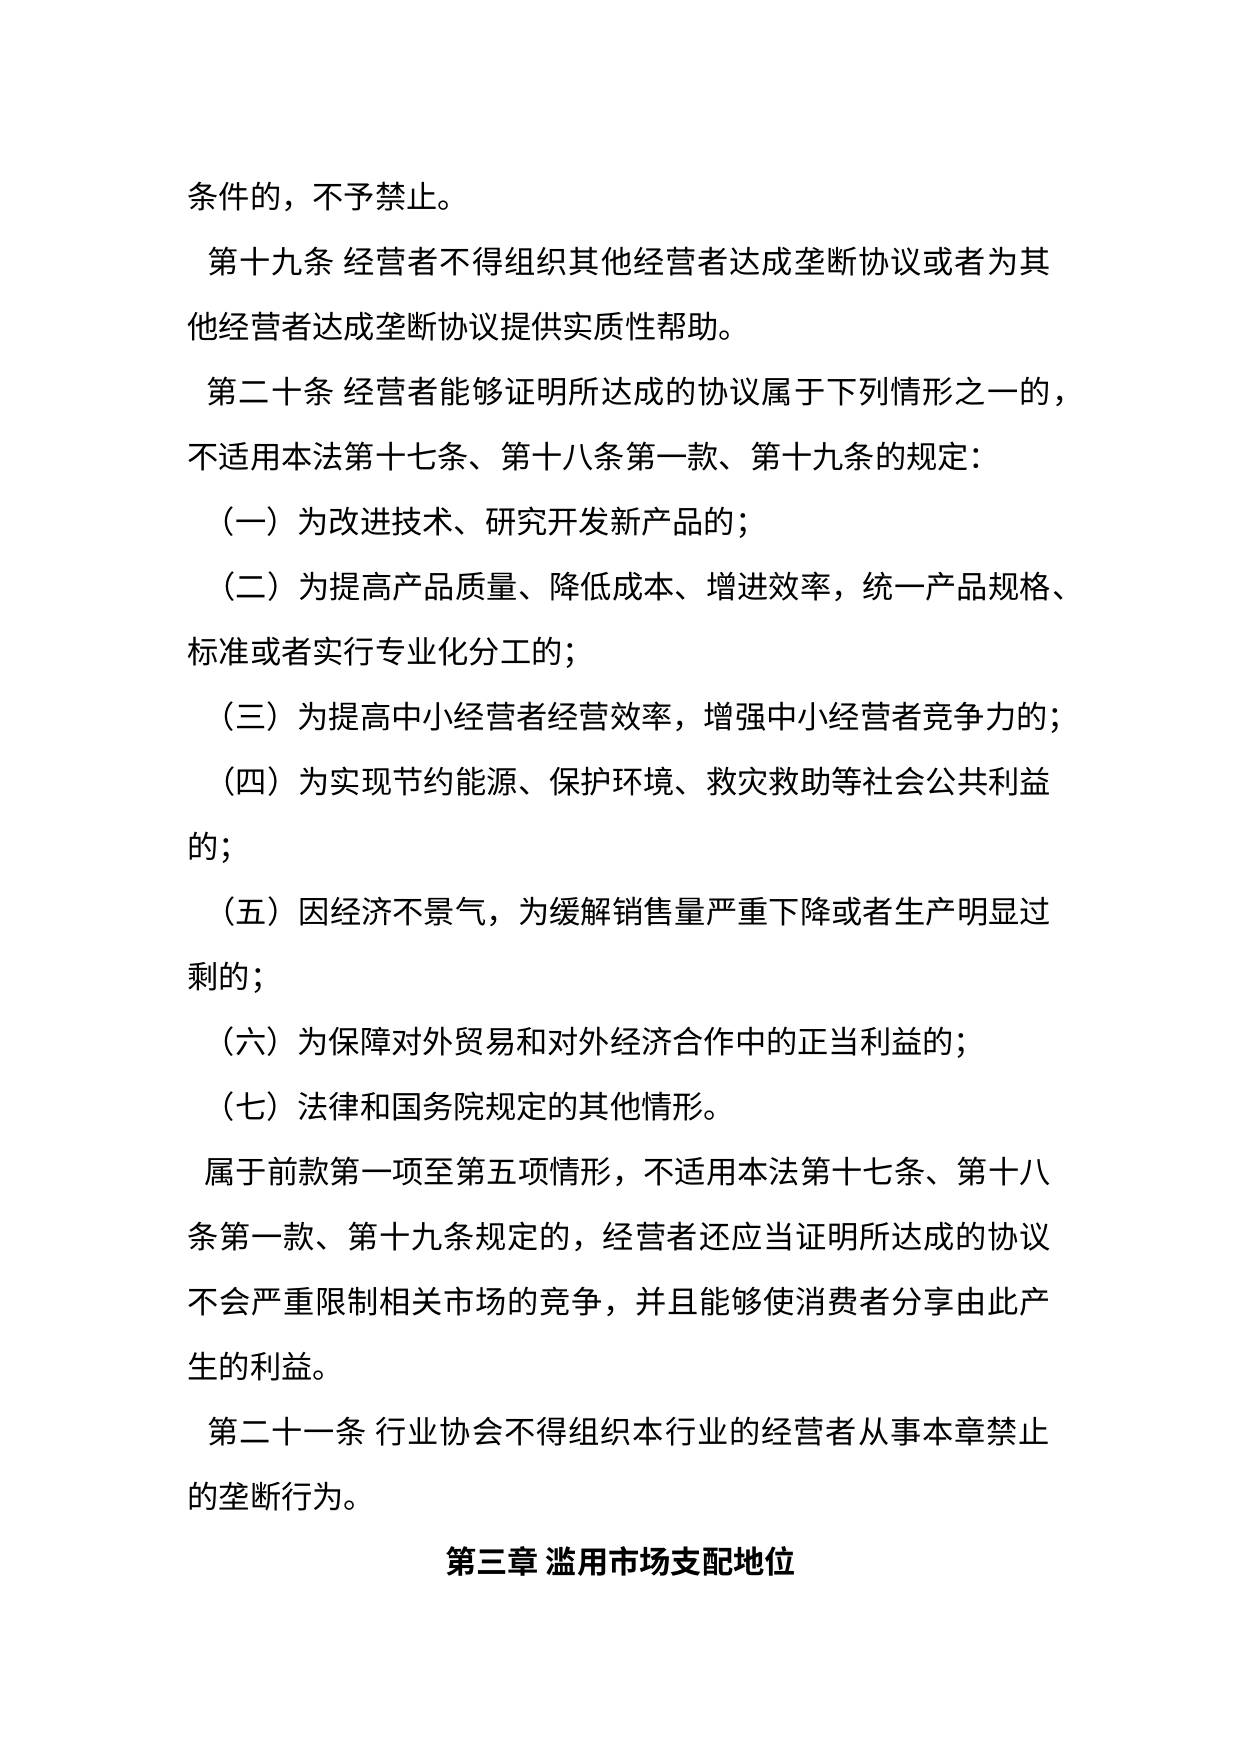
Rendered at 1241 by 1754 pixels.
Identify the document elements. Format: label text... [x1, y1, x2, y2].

text （七）法律和国务院规定的其他情形。 [187, 1072, 1053, 1137]
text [187, 162, 1053, 227]
text 第二十条 经营者能够证明所达成的协议属于下列情形之一的，不适用本法第十七条、第十八条第一款、第十九条的规定： [187, 357, 1053, 487]
text （三）为提高中小经营者经营效率，增强中小经营者竞争力的； [187, 682, 1053, 747]
text 第十九条 经营者不得组织其他经营者达成垄断协议或者为其他经营者达成垄断协议提供实质性帮助。 [187, 227, 1053, 357]
text （六）为保障对外贸易和对外经济合作中的正当利益的； [187, 1007, 1053, 1072]
text （二）为提高产品质量、降低成本、增进效率，统一产品规格、标准或者实行专业化分工的； [187, 552, 1053, 682]
text （一）为改进技术、研究开发新产品的； [187, 487, 1053, 552]
text 第三章 滥用市场支配地位 [187, 1527, 1053, 1592]
text （四）为实现节约能源、保护环境、救灾救助等社会公共利益的； [187, 747, 1053, 877]
text （五）因经济不景气，为缓解销售量严重下降或者生产明显过剩的； [187, 877, 1053, 1007]
text 第二十一条 行业协会不得组织本行业的经营者从事本章禁止的垄断行为。 [187, 1397, 1053, 1527]
text 属于前款第一项至第五项情形，不适用本法第十七条、第十八条第一款、第十九条规定的，经营者还应当证明所达成的协议不会严重限制相关市场的竞争，并且能够使消费者分享由此产生的利益。 [187, 1137, 1053, 1397]
